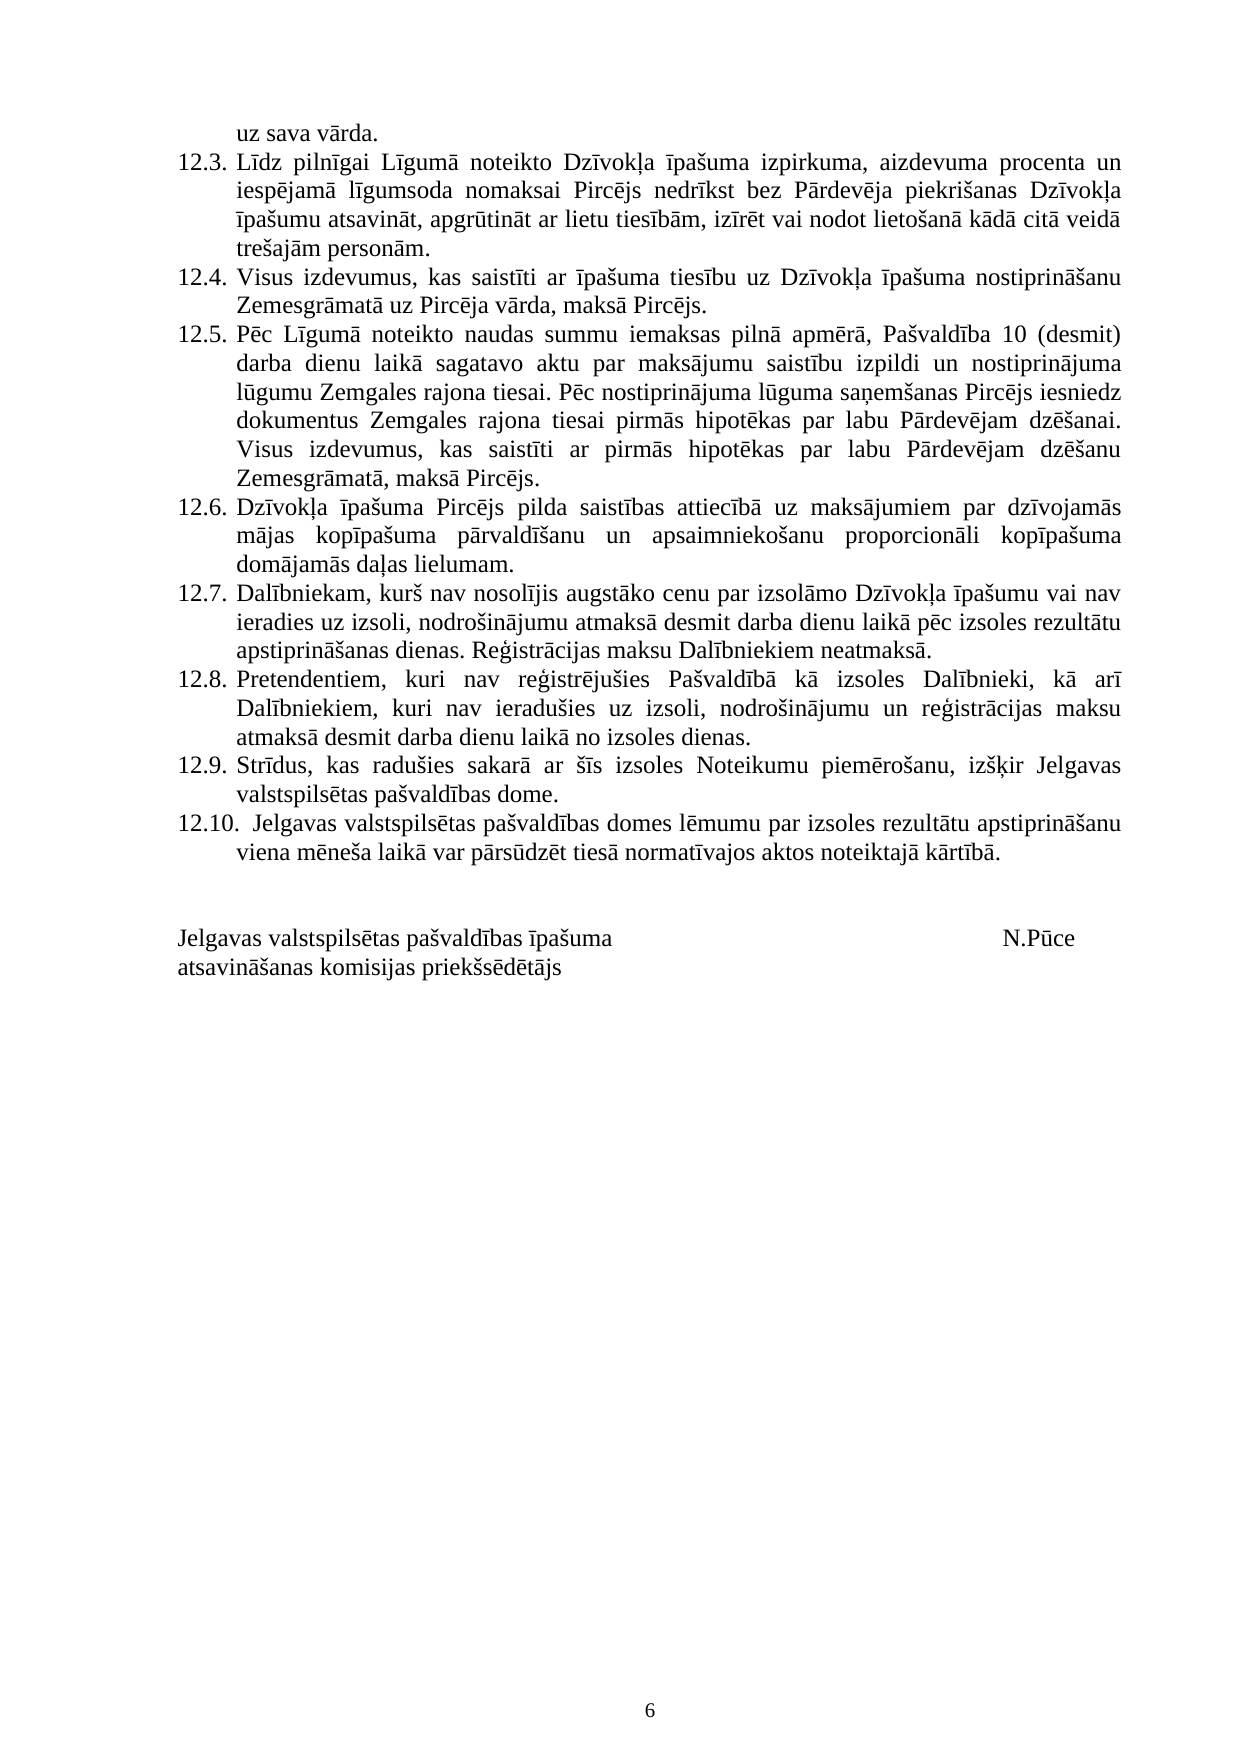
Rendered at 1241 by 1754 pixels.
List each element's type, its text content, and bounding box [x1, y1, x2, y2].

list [177, 118, 1122, 147]
title Pretendentiem, kuri nav reģistrējušies Pašvaldībā kā izsoles Dalībnieki, kā arī Dalībniekiem, kuri nav ieradušies uz izsoli, nodrošinājumu un reģistrācijas maksu atmaksā desmit darba dienu laikā no izsoles dienas. [177, 664, 1122, 751]
title atsavināšanas komisijas priekšsēdētājs [177, 952, 1122, 981]
title Dalībniekam, kurš nav nosolījis augstāko cenu par izsolāmo Dzīvokļa īpašumu vai nav ieradies uz izsoli, nodrošinājumu atmaksā desmit darba dienu laikā pēc izsoles rezultātu apstiprināšanas dienas. Reģistrācijas maksu Dalībniekiem neatmaksā. [177, 578, 1122, 664]
title Strīdus, kas radušies sakarā ar šīs izsoles Noteikumu piemērošanu, izšķir Jelgavas valstspilsētas pašvaldības dome. [177, 751, 1122, 808]
title Jelgavas valstspilsētas pašvaldības domes lēmumu par izsoles rezultātu apstiprināšanu viena mēneša laikā var pārsūdzēt tiesā normatīvajos aktos noteiktajā kārtībā. [177, 808, 1122, 866]
list Līdz pilnīgai Līgumā noteikto Dzīvokļa īpašuma izpirkuma, aizdevuma procenta un iespējamā līgumsoda nomaksai Pircējs nedrīkst bez Pārdevēja piekrišanas Dzīvokļa īpašumu atsavināt, apgrūtināt ar lietu tiesībām, izīrēt vai nodot lietošanā kādā citā veidā trešajām personām. [177, 147, 1122, 262]
title Visus izdevumus, kas saistīti ar īpašuma tiesību uz Dzīvokļa īpašuma nostiprināšanu Zemesgrāmatā uz Pircēja vārda, maksā Pircējs. [177, 262, 1122, 319]
title Jelgavas valstspilsētas pašvaldības īpašuma N.Pūce [177, 923, 1122, 952]
title Pēc Līgumā noteikto naudas summu iemaksas pilnā apmērā, Pašvaldība 10 (desmit) darba dienu laikā sagatavo aktu par maksājumu saistību izpildi un nostiprinājuma lūgumu Zemgales rajona tiesai. Pēc nostiprinājuma lūguma saņemšanas Pircējs iesniedz dokumentus Zemgales rajona tiesai pirmās hipotēkas par labu Pārdevējam dzēšanai. Visus izdevumus, kas saistīti ar pirmās hipotēkas par labu Pārdevējam dzēšanu Zemesgrāmatā, maksā Pircējs. [177, 319, 1122, 492]
title Dzīvokļa īpašuma Pircējs pilda saistības attiecībā uz maksājumiem par dzīvojamās mājas kopīpašuma pārvaldīšanu un apsaimniekošanu proporcionāli kopīpašuma domājamās daļas lielumam. [177, 492, 1122, 578]
